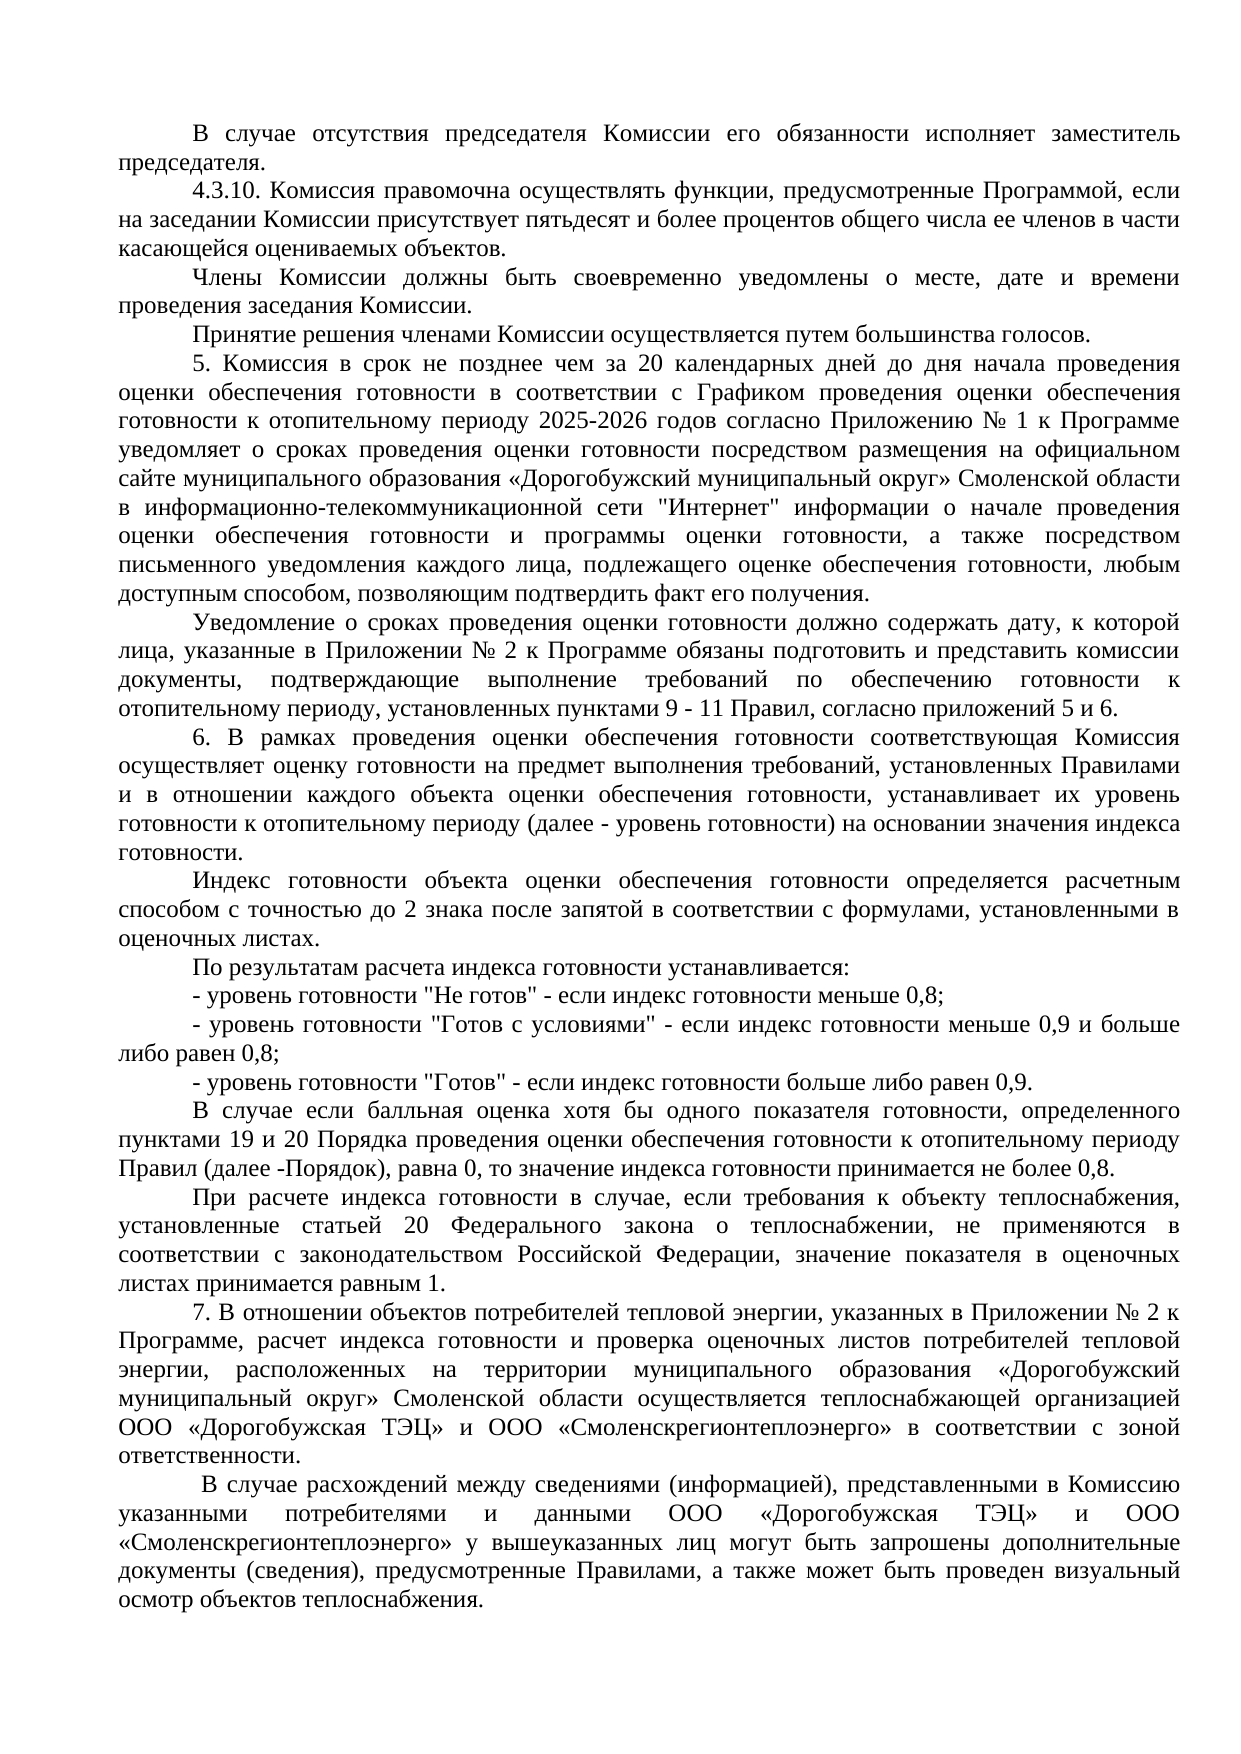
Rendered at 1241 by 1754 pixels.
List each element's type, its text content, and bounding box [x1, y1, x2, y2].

text В случае отсутствия председателя Комиссии его обязанности исполняет заместитель председателя. [118, 118, 1181, 176]
text По результатам расчета индекса готовности устанавливается: [118, 952, 1181, 981]
text В случае если балльная оценка хотя бы одного показателя готовности, определенного пунктами 19 и 20 Порядка проведения оценки обеспечения готовности к отопительному периоду Правил (далее -Порядок), равна 0, то значение индекса готовности принимается не более 0,8. [118, 1096, 1181, 1182]
text - уровень готовности "Не готов" - если индекс готовности меньше 0,8; [118, 981, 1181, 1009]
text 5. Комиссия в срок не позднее чем за 20 календарных дней до дня начала проведения оценки обеспечения готовности в соответствии с Графиком проведения оценки обеспечения готовности к отопительному периоду 2025-2026 годов согласно Приложению № 1 к Программе уведомляет о сроках проведения оценки готовности посредством размещения на официальном сайте муниципального образования «Дорогобужский муниципальный округ» Смоленской области в информационно-телекоммуникационной сети "Интернет" информации о начале проведения оценки обеспечения готовности и программы оценки готовности, а также посредством письменного уведомления каждого лица, подлежащего оценке обеспечения готовности, любым доступным способом, позволяющим подтвердить факт его получения. [118, 348, 1181, 607]
text Уведомление о сроках проведения оценки готовности должно содержать дату, к которой лица, указанные в Приложении № 2 к Программе обязаны подготовить и представить комиссии документы, подтверждающие выполнение требований по обеспечению готовности к отопительному периоду, установленных пунктами 9 - 11 Правил, согласно приложений 5 и 6. [118, 607, 1181, 722]
text Индекс готовности объекта оценки обеспечения готовности определяется расчетным способом с точностью до 2 знака после запятой в соответствии с формулами, установленными в оценочных листах. [118, 866, 1181, 952]
text - уровень готовности "Готов" - если индекс готовности больше либо равен 0,9. [118, 1067, 1181, 1096]
text 4.3.10. Комиссия правомочна осуществлять функции, предусмотренные Программой, если на заседании Комиссии присутствует пятьдесят и более процентов общего числа ее членов в части касающейся оцениваемых объектов. [118, 176, 1181, 262]
text В случае расхождений между сведениями (информацией), представленными в Комиссию указанными потребителями и данными ООО «Дорогобужская ТЭЦ» и ООО «Смоленскрегионтеплоэнерго» у вышеуказанных лиц могут быть запрошены дополнительные документы (сведения), предусмотренные Правилами, а также может быть проведен визуальный осмотр объектов теплоснабжения. [118, 1469, 1181, 1613]
text 7. В отношении объектов потребителей тепловой энергии, указанных в Приложении № 2 к Программе, расчет индекса готовности и проверка оценочных листов потребителей тепловой энергии, расположенных на территории муниципального образования «Дорогобужский муниципальный округ» Смоленской области осуществляется теплоснабжающей организацией ООО «Дорогобужская ТЭЦ» и ООО «Смоленскрегионтеплоэнерго» в соответствии с зоной ответственности. [118, 1297, 1181, 1469]
text - уровень готовности "Готов с условиями" - если индекс готовности меньше 0,9 и больше либо равен 0,8; [118, 1009, 1181, 1067]
text Члены Комиссии должны быть своевременно уведомлены о месте, дате и времени проведения заседания Комиссии. [118, 262, 1181, 319]
text Принятие решения членами Комиссии осуществляется путем большинства голосов. [118, 319, 1181, 348]
text При расчете индекса готовности в случае, если требования к объекту теплоснабжения, установленные статьей 20 Федерального закона о теплоснабжении, не применяются в соответствии с законодательством Российской Федерации, значение показателя в оценочных листах принимается равным 1. [118, 1182, 1181, 1297]
text 6. В рамках проведения оценки обеспечения готовности соответствующая Комиссия осуществляет оценку готовности на предмет выполнения требований, установленных Правилами и в отношении каждого объекта оценки обеспечения готовности, устанавливает их уровень готовности к отопительному периоду (далее - уровень готовности) на основании значения индекса готовности. [118, 722, 1181, 866]
